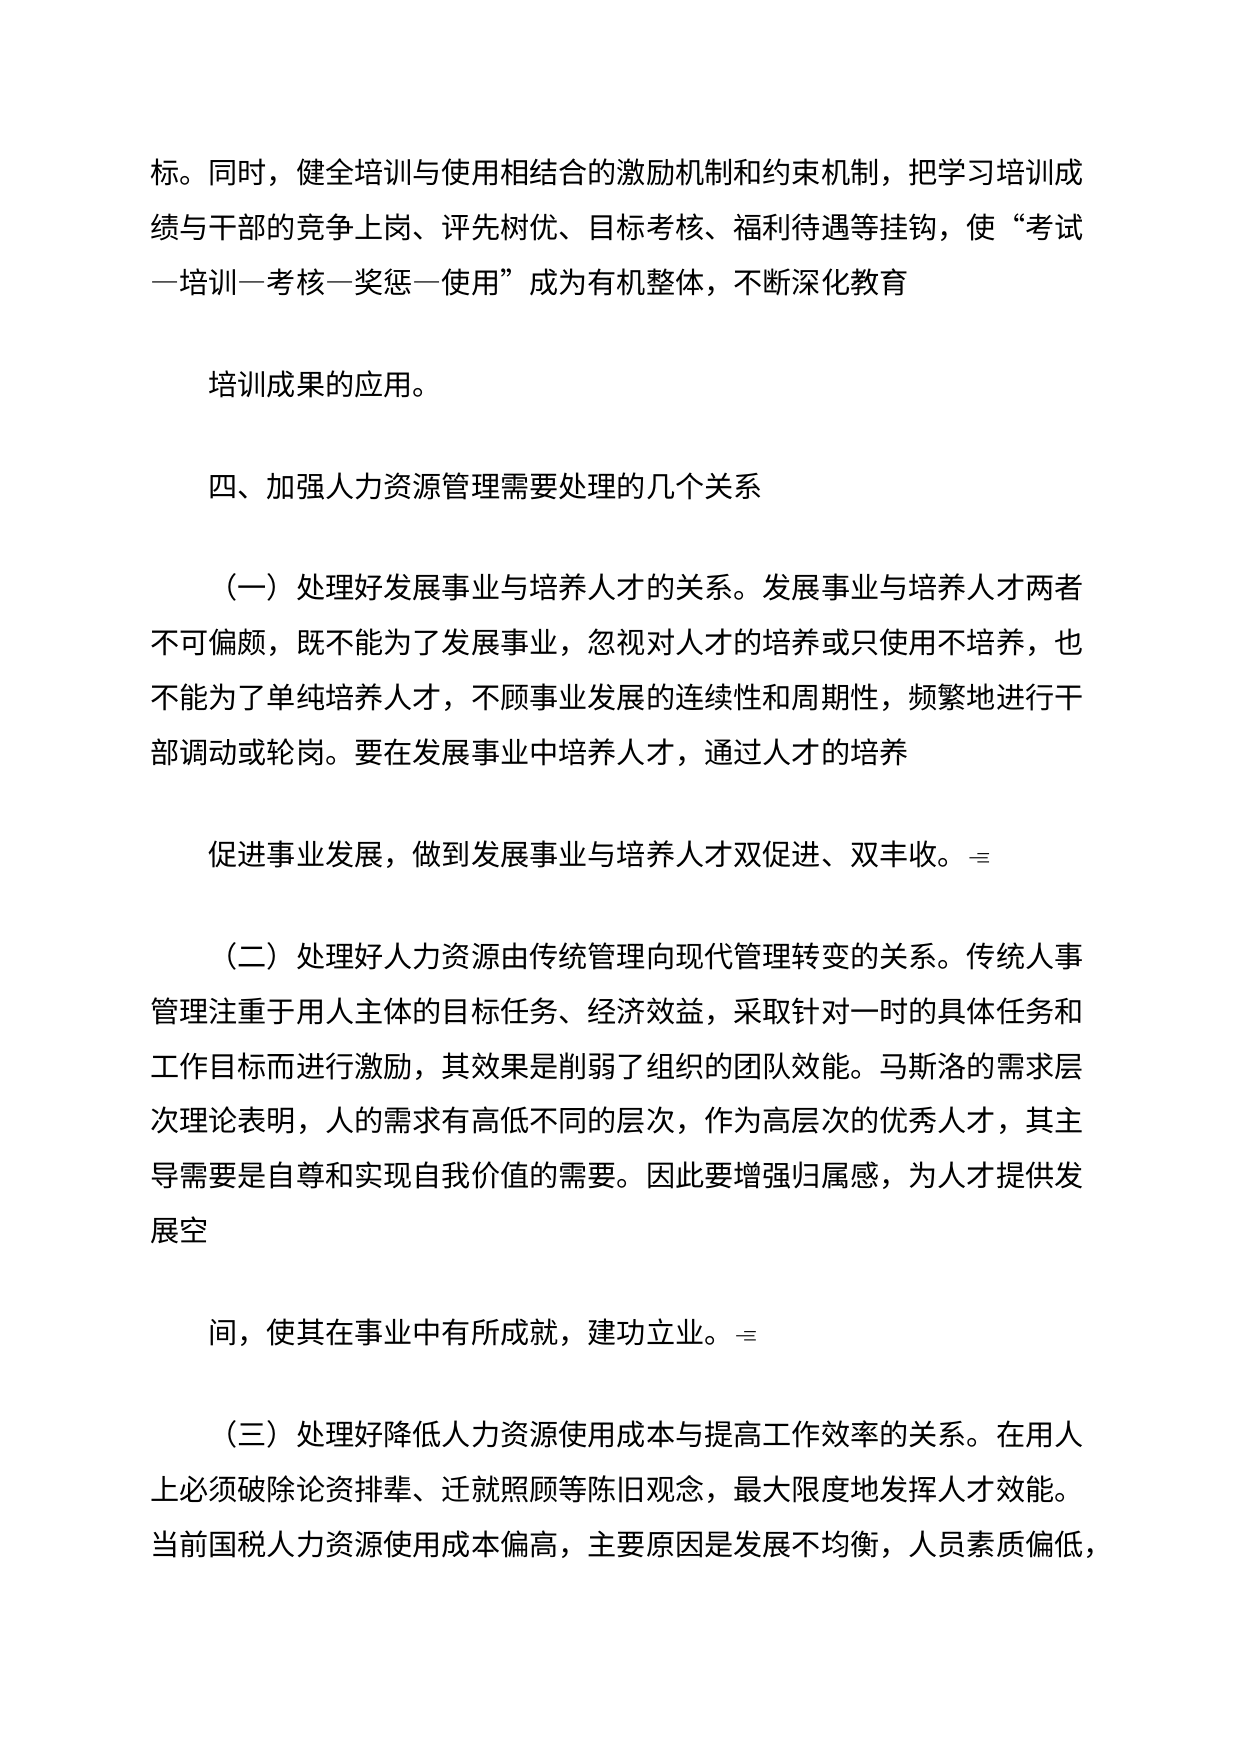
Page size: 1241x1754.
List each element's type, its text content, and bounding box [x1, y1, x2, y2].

text （二）处理好人力资源由传统管理向现代管理转变的关系。传统人事管理注重于用人主体的目标任务、经济效益，采取针对一时的具体任务和工作目标而进行激励，其效果是削弱了组织的团队效能。马斯洛的需求层次理论表明，人的需求有高低不同的层次，作为高层次的优秀人才，其主导需要是自尊和实现自我价值的需要。因此要增强归属感，为人才提供发展空 [150, 933, 1090, 1250]
text 间，使其在事业中有所成就，建功立业。 [150, 1309, 1090, 1352]
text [150, 150, 1090, 302]
text （一）处理好发展事业与培养人才的关系。发展事业与培养人才两者不可偏颇，既不能为了发展事业，忽视对人才的培养或只使用不培养，也不能为了单纯培养人才，不顾事业发展的连续性和周期性，频繁地进行干部调动或轮岗。要在发展事业中培养人才，通过人才的培养 [150, 565, 1090, 772]
text 培训成果的应用。 [150, 362, 1090, 404]
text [150, 1411, 1090, 1563]
text 促进事业发展，做到发展事业与培养人才双促进、双丰收。 [150, 832, 1090, 874]
text 四、加强人力资源管理需要处理的几个关系 [150, 463, 1090, 506]
